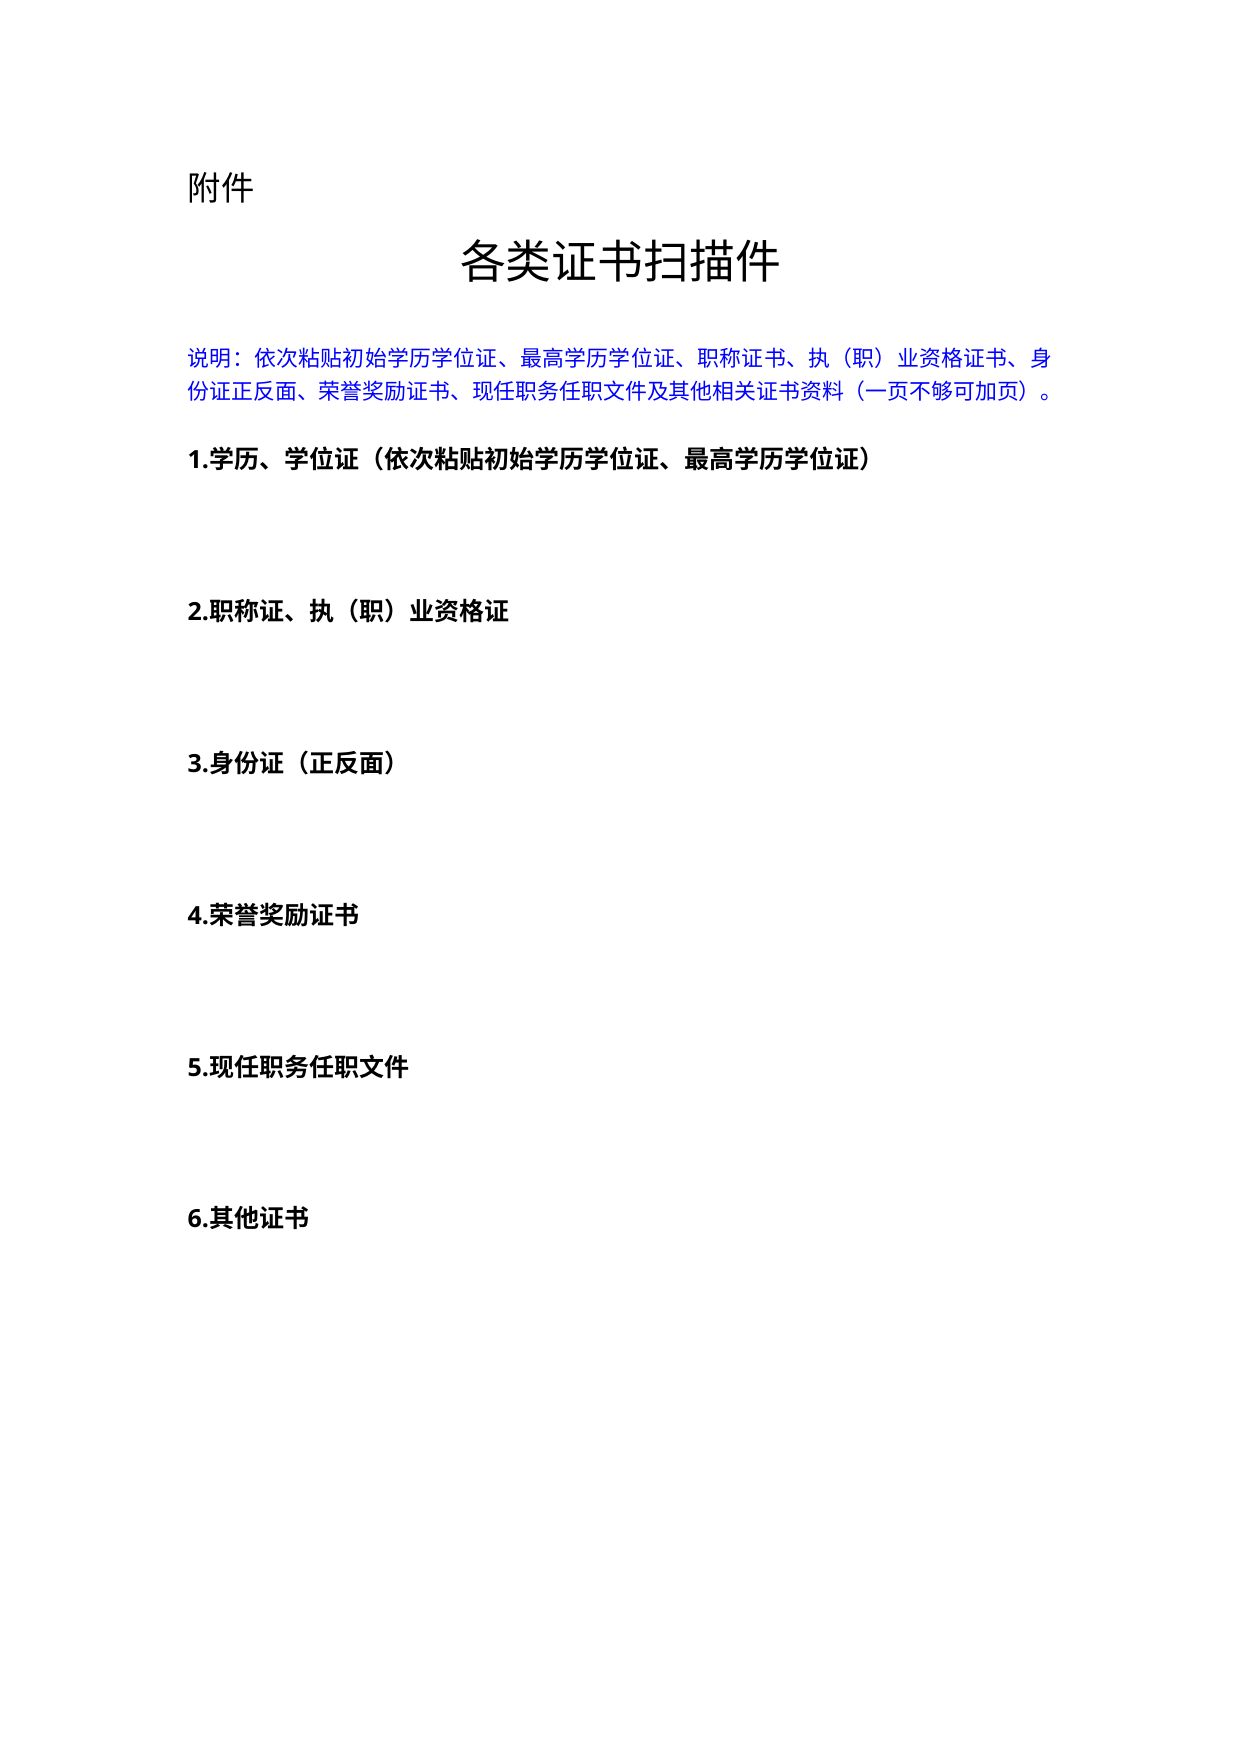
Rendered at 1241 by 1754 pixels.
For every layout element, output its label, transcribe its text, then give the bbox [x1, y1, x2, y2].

list 4.荣誉奖励证书 [187, 895, 1053, 931]
list 5.现任职务任职文件 [187, 1047, 1053, 1083]
text 附件 [187, 162, 1053, 210]
text 说明：依次粘贴初始学历学位证、最高学历学位证、职称证书、执（职）业资格证书、身份证正反面、荣誉奖励证书、现任职务任职文件及其他相关证书资料（一页不够可加页）。 [187, 341, 1053, 406]
text 各类证书扫描件 [187, 210, 1053, 308]
list 3.身份证（正反面） [187, 743, 1053, 780]
list 2.职称证、执（职）业资格证 [187, 592, 1053, 628]
list 1.学历、学位证（依次粘贴初始学历学位证、最高学历学位证） [187, 440, 1053, 476]
list 6.其他证书 [187, 1199, 1053, 1235]
